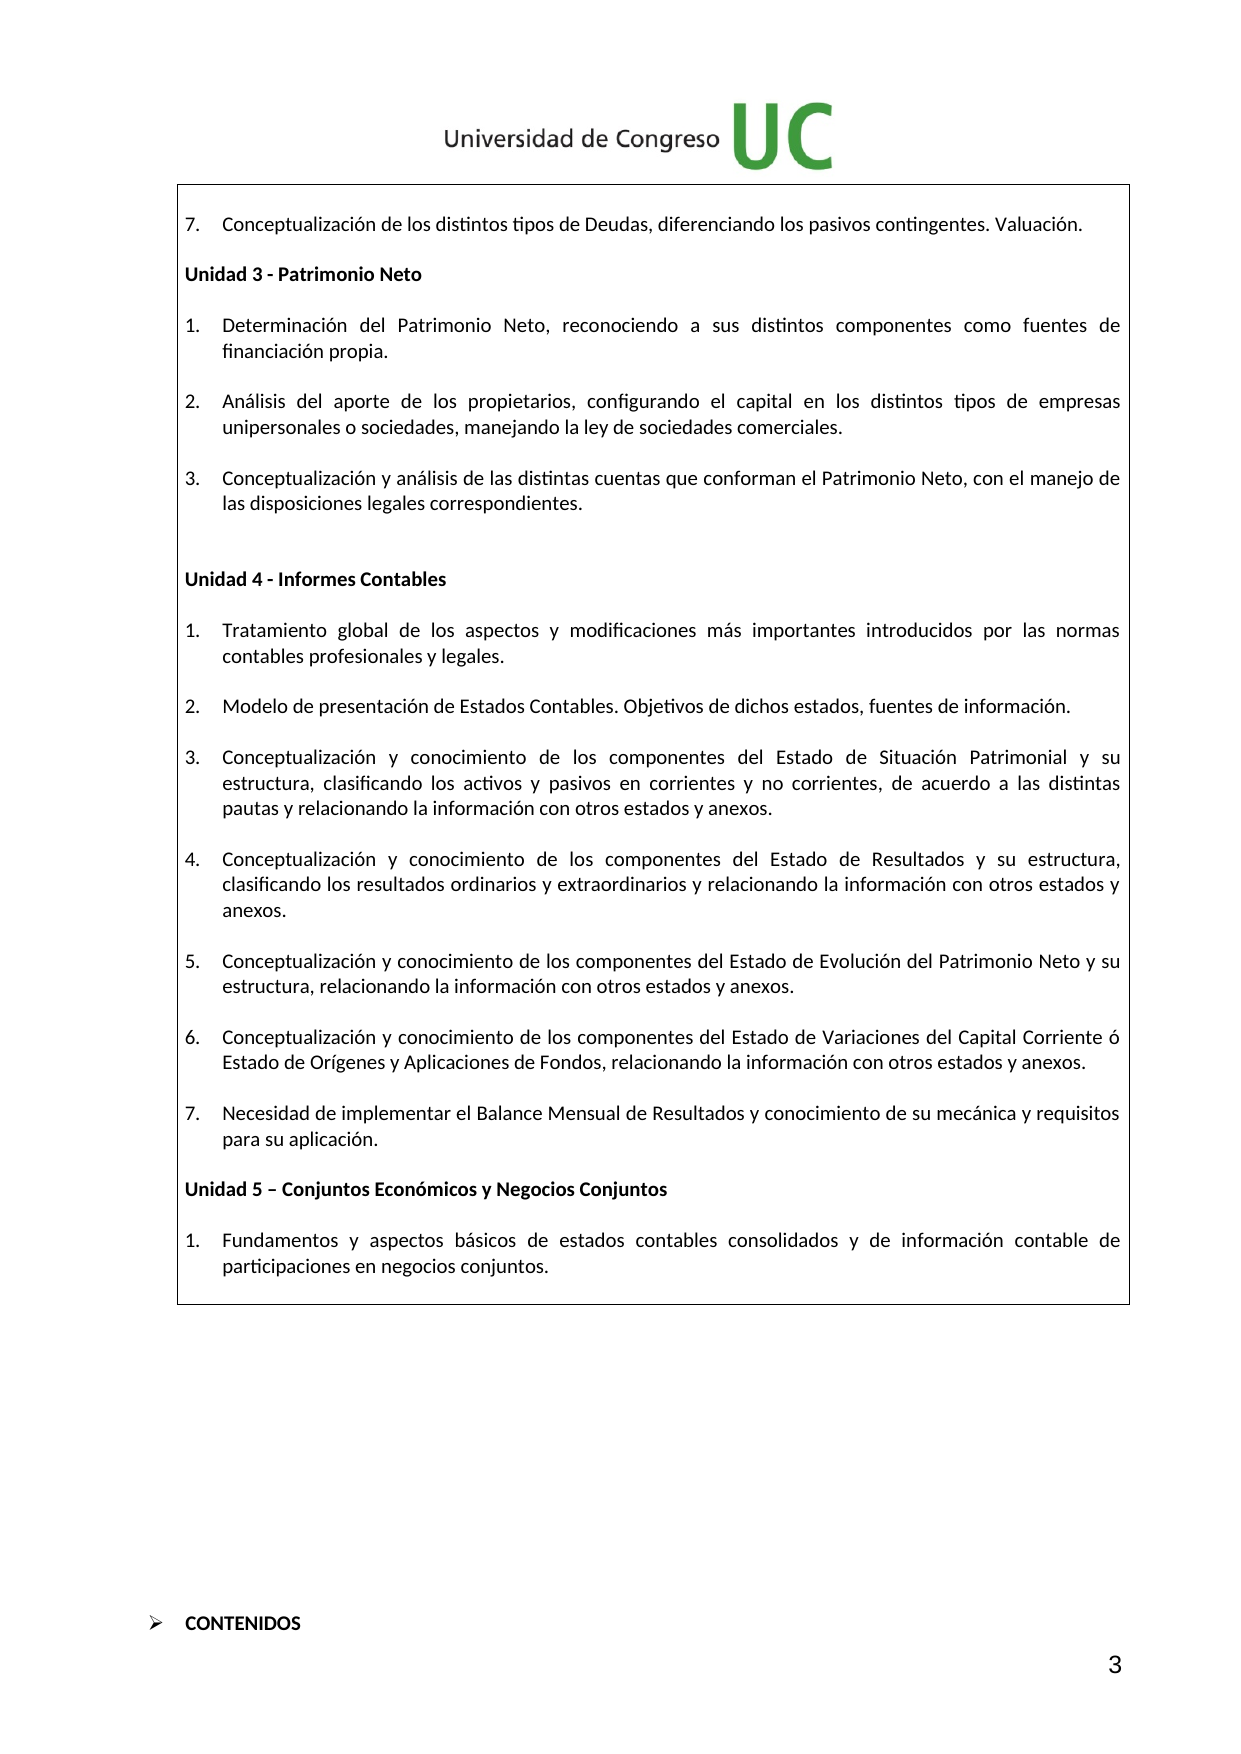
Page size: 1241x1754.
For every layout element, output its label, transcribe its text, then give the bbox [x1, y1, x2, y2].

picture [414, 75, 856, 184]
list CONTENIDOS [148, 1610, 1122, 1635]
